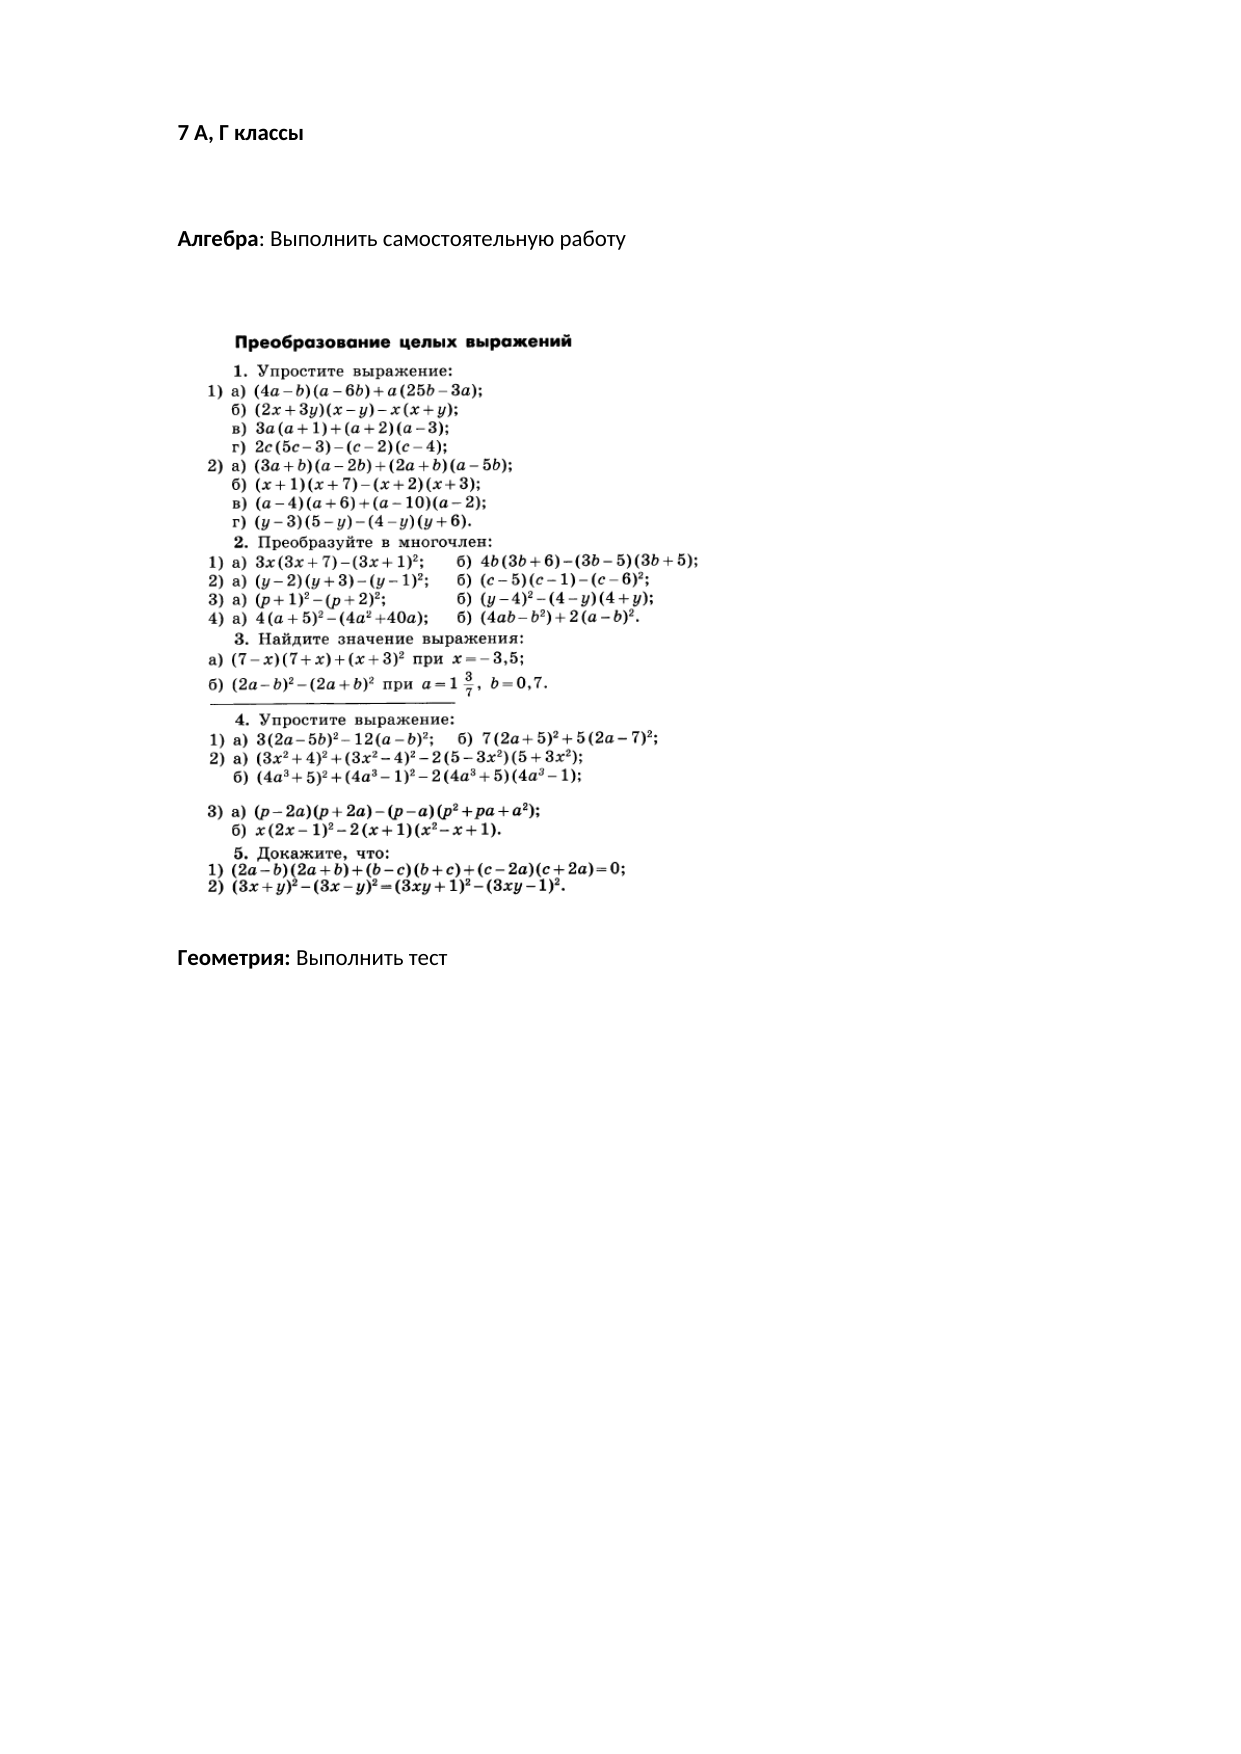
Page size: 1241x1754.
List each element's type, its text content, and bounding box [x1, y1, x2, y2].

text 7 А, Г классы [177, 118, 1152, 146]
text Геометрия: Выполнить тест [177, 943, 1152, 971]
picture [177, 330, 706, 918]
text Алгебра: Выполнить самостоятельную работу [177, 224, 1152, 252]
